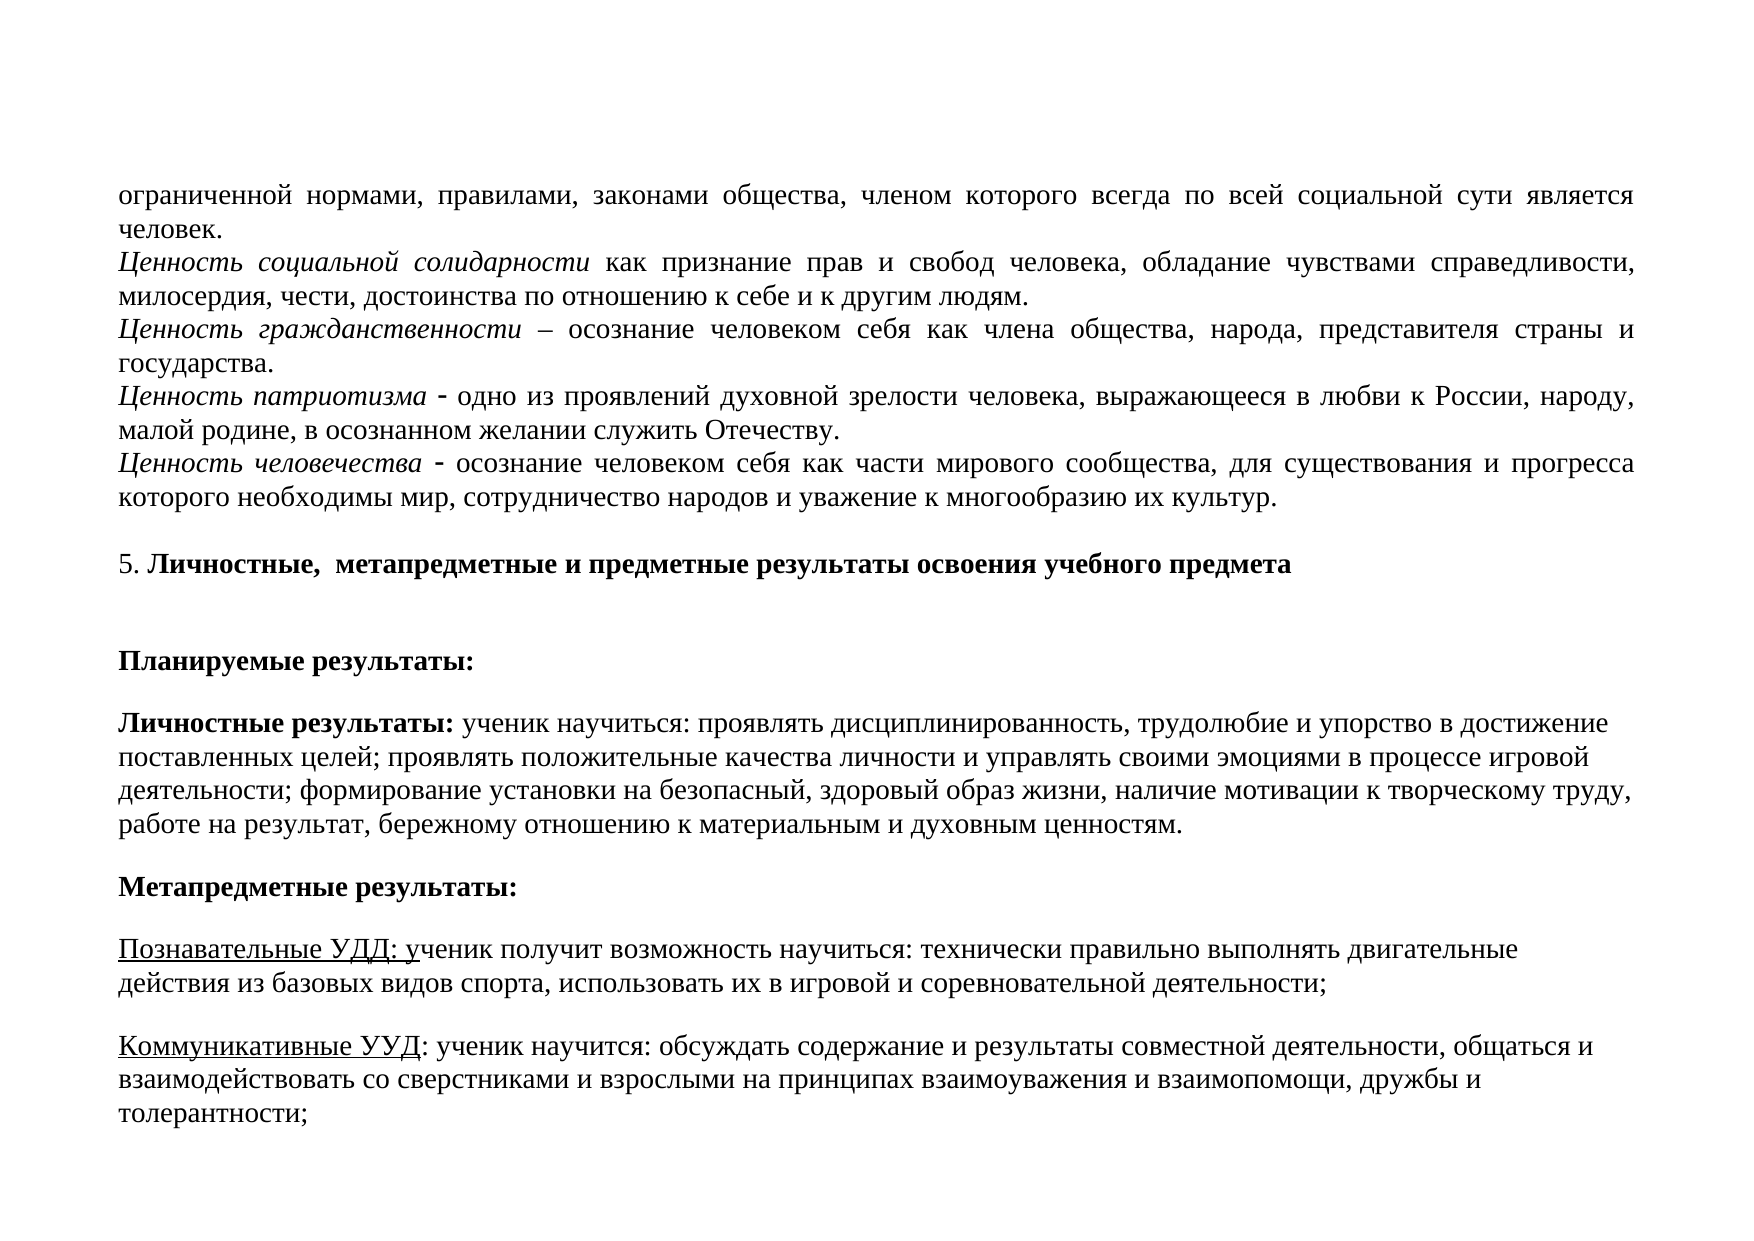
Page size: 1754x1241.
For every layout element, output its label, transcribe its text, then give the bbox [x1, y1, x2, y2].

text Ценность патриотизма одно из проявлений духовной зрелости человека, выражающееся в любви к России, народу, малой родине, в осознанном желании служить Отечеству. [118, 378, 1636, 446]
text 5. Личностные, метапредметные и предметные результаты освоения учебного предмета [118, 546, 1636, 580]
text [118, 177, 1636, 244]
text Ценность гражданственности – осознание человеком себя как члена общества, народа, представителя страны и государства. [118, 311, 1636, 378]
text Метапредметные результаты: [118, 869, 1636, 902]
text Познавательные УДД: ученик получит возможность научиться: технически правильно выполнять двигательные действия из базовых видов спорта, использовать их в игровой и соревновательной деятельности; [118, 931, 1636, 998]
text Ценность человечества осознание человеком себя как части мирового сообщества, для существования и прогресса которого необходимы мир, сотрудничество народов и уважение к многообразию их культур. [118, 446, 1636, 513]
text Планируемые результаты: [118, 643, 1636, 676]
text Коммуникативные УУД: ученик научится: обсуждать содержание и результаты совместной деятельности, общаться и взаимодействовать со сверстниками и взрослыми на принципах взаимоуважения и взаимопомощи, дружбы и толерантности; [118, 1028, 1636, 1128]
text Ценность социальной солидарности как признание прав и свобод человека, обладание чувствами справедливости, милосердия, чести, достоинства по отношению к себе и к другим людям. [118, 244, 1636, 311]
text Личностные результаты: ученик научиться: проявлять дисциплинированность, трудолюбие и упорство в достижение поставленных целей; проявлять положительные качества личности и управлять своими эмоциями в процессе игровой деятельности; формирование установки на безопасный, здоровый образ жизни, наличие мотивации к творческому труду, работе на результат, бережному отношению к материальным и духовным ценностям. [118, 705, 1636, 839]
